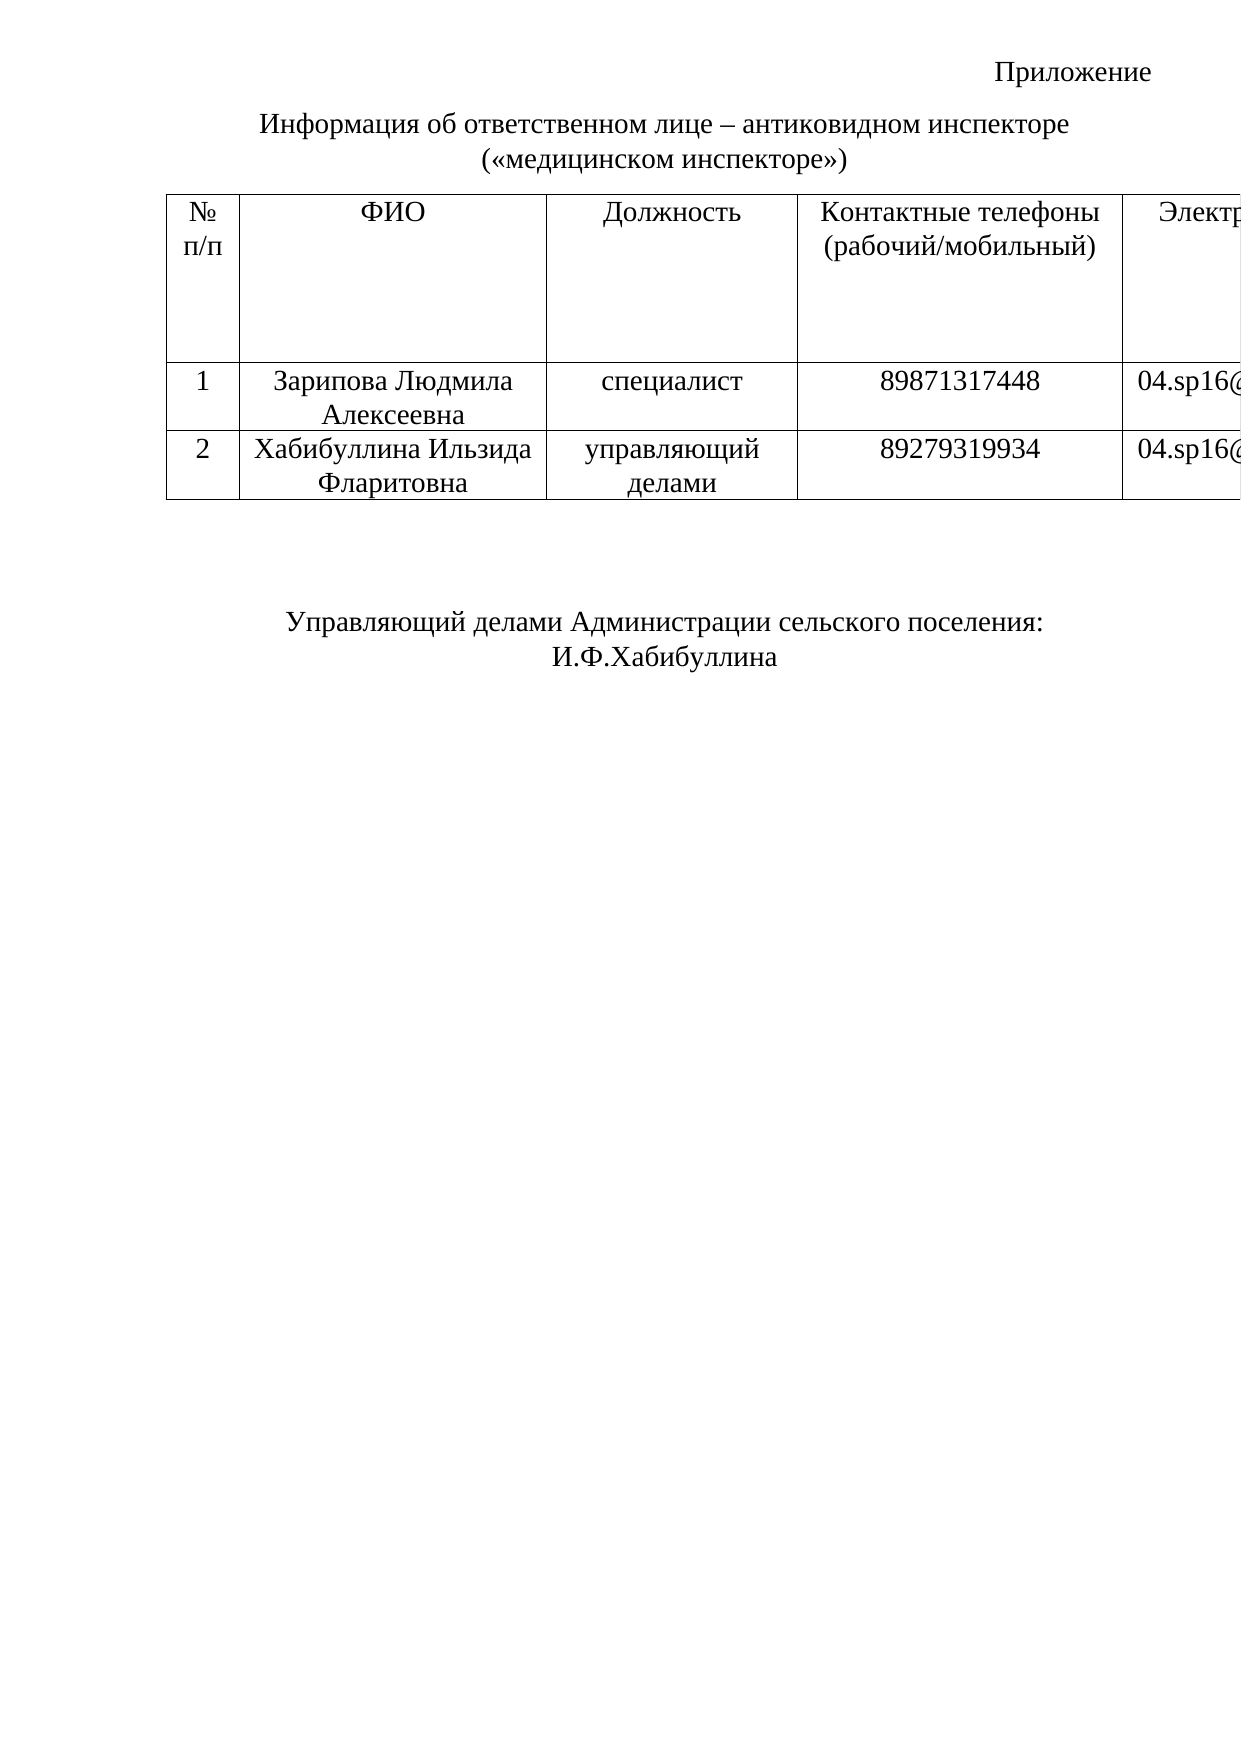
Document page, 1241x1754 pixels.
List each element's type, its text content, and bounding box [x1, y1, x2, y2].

table_cell 04.sp16@bashkortostan.ru [1123, 363, 1240, 430]
table_cell управляющий делами [547, 431, 797, 498]
table_cell специалист [547, 363, 797, 430]
table_cell Хабибуллина Ильзида Фларитовна [240, 431, 546, 498]
table_cell 89279319934 [798, 431, 1122, 498]
table_header Должность [547, 195, 797, 362]
text Информация об ответственном лице – антиковидном инспекторе («медицинском инспекторе») [177, 106, 1152, 175]
text Управляющий делами Администрации сельского поселения: И.Ф.Хабибуллина [177, 604, 1152, 673]
table_header Электронная почта [1123, 195, 1240, 362]
table_header Контактные телефоны (рабочий/мобильный) [798, 195, 1122, 362]
table_cell 89871317448 [798, 363, 1122, 430]
table_cell 2 [167, 431, 239, 498]
table_header № п/п [167, 195, 239, 362]
table_header ФИО [240, 195, 546, 362]
table_cell 04.sp16@bashkortostan.ru [1123, 431, 1240, 498]
table_cell Зарипова Людмила Алексеевна [240, 363, 546, 430]
text Приложение [177, 54, 1152, 87]
table_cell 1 [167, 363, 239, 430]
